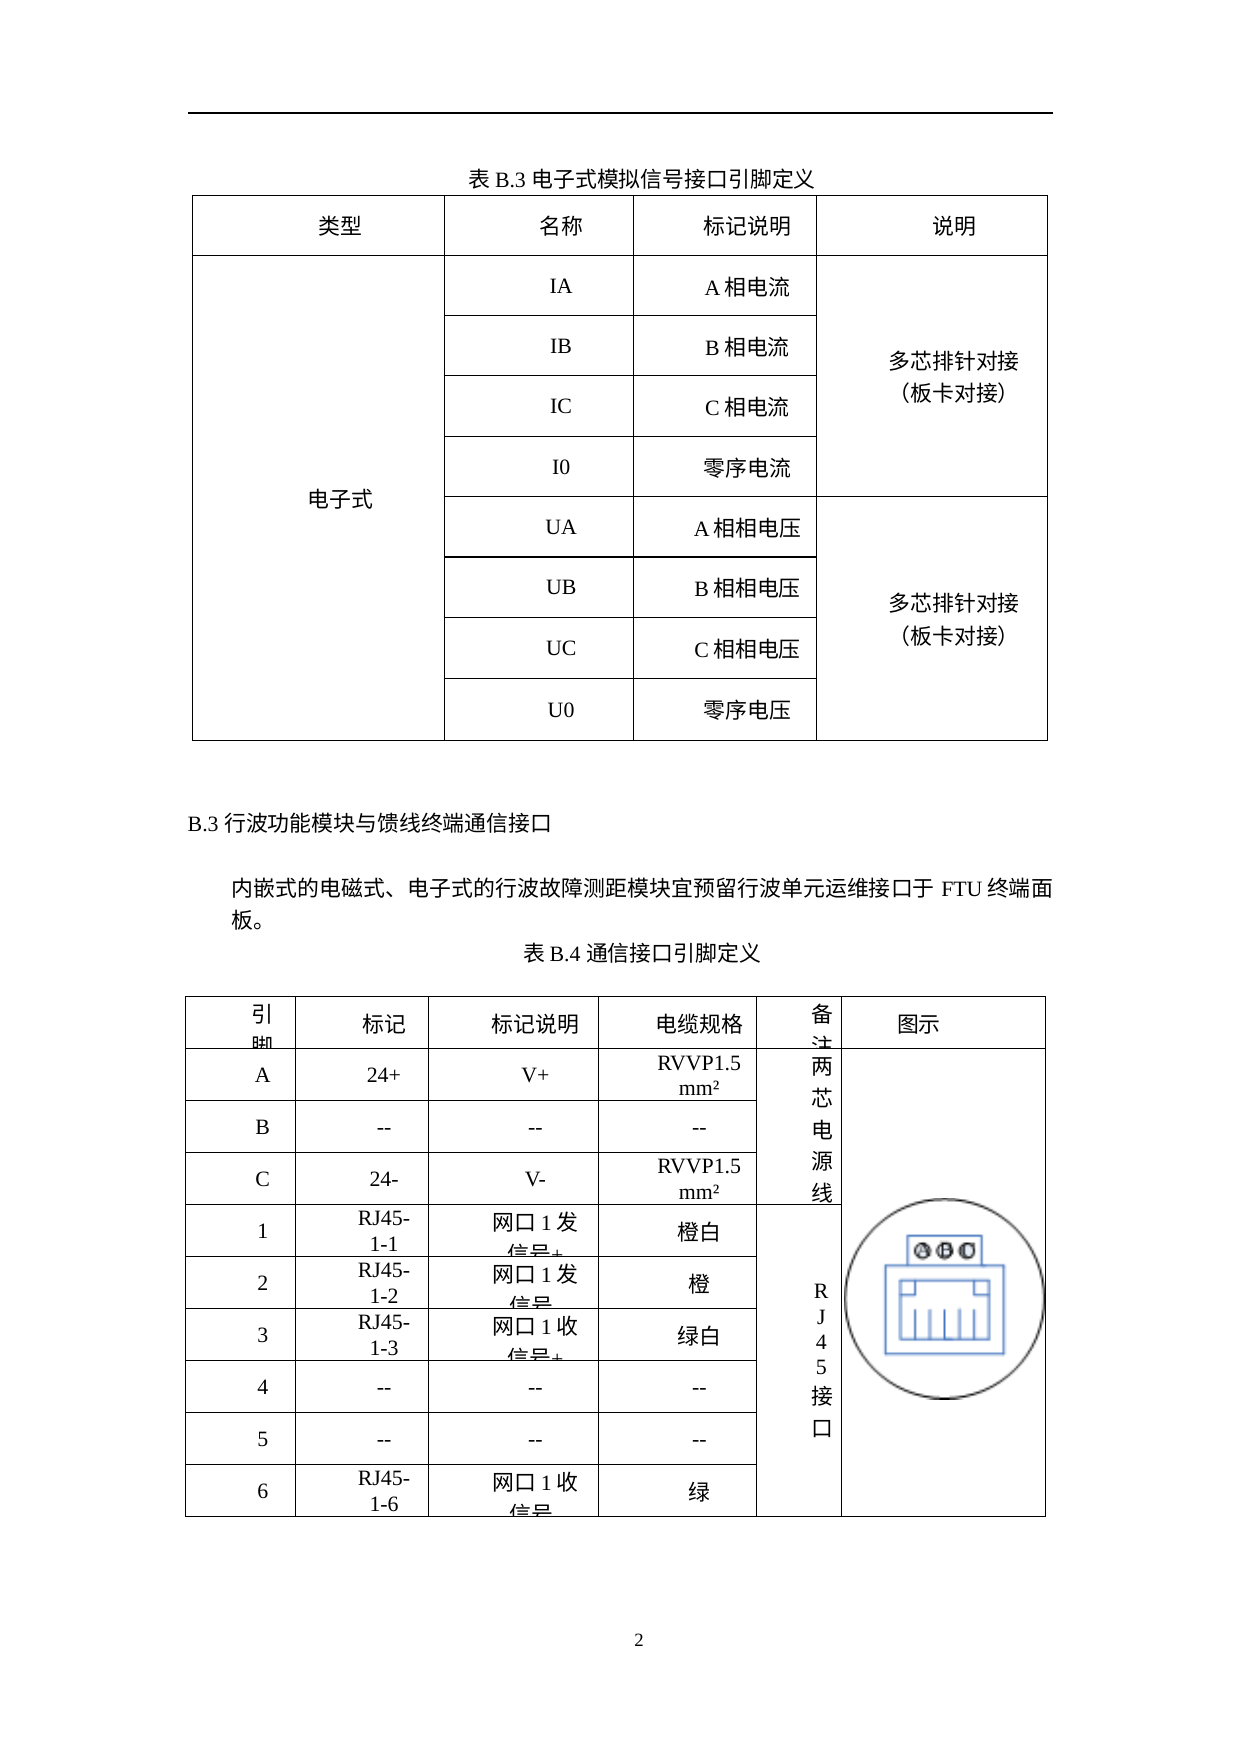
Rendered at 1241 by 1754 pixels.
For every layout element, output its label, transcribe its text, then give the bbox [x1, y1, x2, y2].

text 表B.3 电子式模拟信号接口引脚定义 [231, 162, 1053, 194]
table_cell -- [296, 1361, 428, 1412]
table_cell B相电流 [634, 316, 816, 375]
table_cell -- [429, 1101, 598, 1152]
table_header 标记 [296, 997, 428, 1048]
table_cell 零序电流 [634, 437, 816, 496]
table_cell 网口1发信号+ [429, 1205, 598, 1256]
table_cell C [186, 1153, 295, 1204]
table_cell UC [445, 618, 633, 678]
table_cell 网口1收信号+ [429, 1309, 598, 1360]
table_cell [842, 1049, 1045, 1516]
table_cell V- [429, 1153, 598, 1204]
table_header 引脚号 [186, 997, 295, 1048]
table_cell 绿白 [599, 1309, 756, 1360]
table_cell 3 [186, 1309, 295, 1360]
table_cell A相相电压 [634, 497, 816, 556]
table_header 图示 [842, 997, 1045, 1048]
table_cell RVVP1.5mm² [599, 1153, 756, 1204]
table_cell RJ45-1-6 [296, 1465, 428, 1516]
table_header 类型 [193, 196, 444, 255]
table_cell IA [445, 256, 633, 315]
table_cell -- [429, 1361, 598, 1412]
table_cell 橙白 [599, 1205, 756, 1256]
table_cell 电子式 [193, 256, 444, 739]
table_cell 零序电压 [634, 679, 816, 739]
table_cell 多芯排针对接 （板卡对接） [817, 497, 1047, 739]
table_header 名称 [445, 196, 633, 255]
table_cell -- [429, 1413, 598, 1464]
table_cell RJ45-1-3 [296, 1309, 428, 1360]
table_cell RJ45-1-2 [296, 1257, 428, 1308]
table_header 电缆规格 [599, 997, 756, 1048]
table_cell 多芯排针对接（板卡对接） [817, 256, 1047, 496]
table_cell A相电流 [634, 256, 816, 315]
table_cell 网口1发信号- [429, 1257, 598, 1308]
table_cell UA [445, 497, 633, 556]
table_cell 4 [186, 1361, 295, 1412]
table_cell 网口1收信号- [429, 1465, 598, 1516]
table_cell -- [296, 1101, 428, 1152]
table_header 备注 [757, 997, 841, 1048]
text 表B.4 通信接口引脚定义 [231, 936, 1053, 968]
table_cell 2 [186, 1257, 295, 1308]
table_cell C相相电压 [634, 618, 816, 678]
table_cell UB [445, 558, 633, 617]
table_cell RVVP1.5mm² [599, 1049, 756, 1100]
table_cell 6 [186, 1465, 295, 1516]
table_cell 两芯电源线 [757, 1049, 841, 1204]
table_cell B相相电压 [634, 558, 816, 617]
table_cell IB [445, 316, 633, 375]
table_cell V+ [429, 1049, 598, 1100]
table_cell 24- [296, 1153, 428, 1204]
table_cell B [186, 1101, 295, 1152]
table_header 标记说明 [429, 997, 598, 1048]
picture [844, 1198, 1045, 1400]
table_cell C相电流 [634, 376, 816, 436]
table_cell -- [599, 1101, 756, 1152]
table_header 标记说明 [634, 196, 816, 255]
table_cell U0 [445, 679, 633, 739]
table_cell -- [599, 1361, 756, 1412]
table_cell 绿 [599, 1465, 756, 1516]
list B.3 行波功能模块与馈线终端通信接口 [187, 806, 1053, 838]
table_cell RJ45-1-1 [296, 1205, 428, 1256]
table_cell 5 [186, 1413, 295, 1464]
table_cell 橙 [599, 1257, 756, 1308]
table_cell IC [445, 376, 633, 436]
table_header 说明 [817, 196, 1047, 255]
table_cell RJ45接口 [757, 1205, 841, 1516]
table_cell 1 [186, 1205, 295, 1256]
table_cell I0 [445, 437, 633, 496]
table_cell -- [599, 1413, 756, 1464]
table_cell A [186, 1049, 295, 1100]
table_cell 24+ [296, 1049, 428, 1100]
table_cell -- [296, 1413, 428, 1464]
text 内嵌式的电磁式、电子式的行波故障测距模块宜预留行波单元运维接口于FTU终端面板。 [231, 871, 1053, 936]
